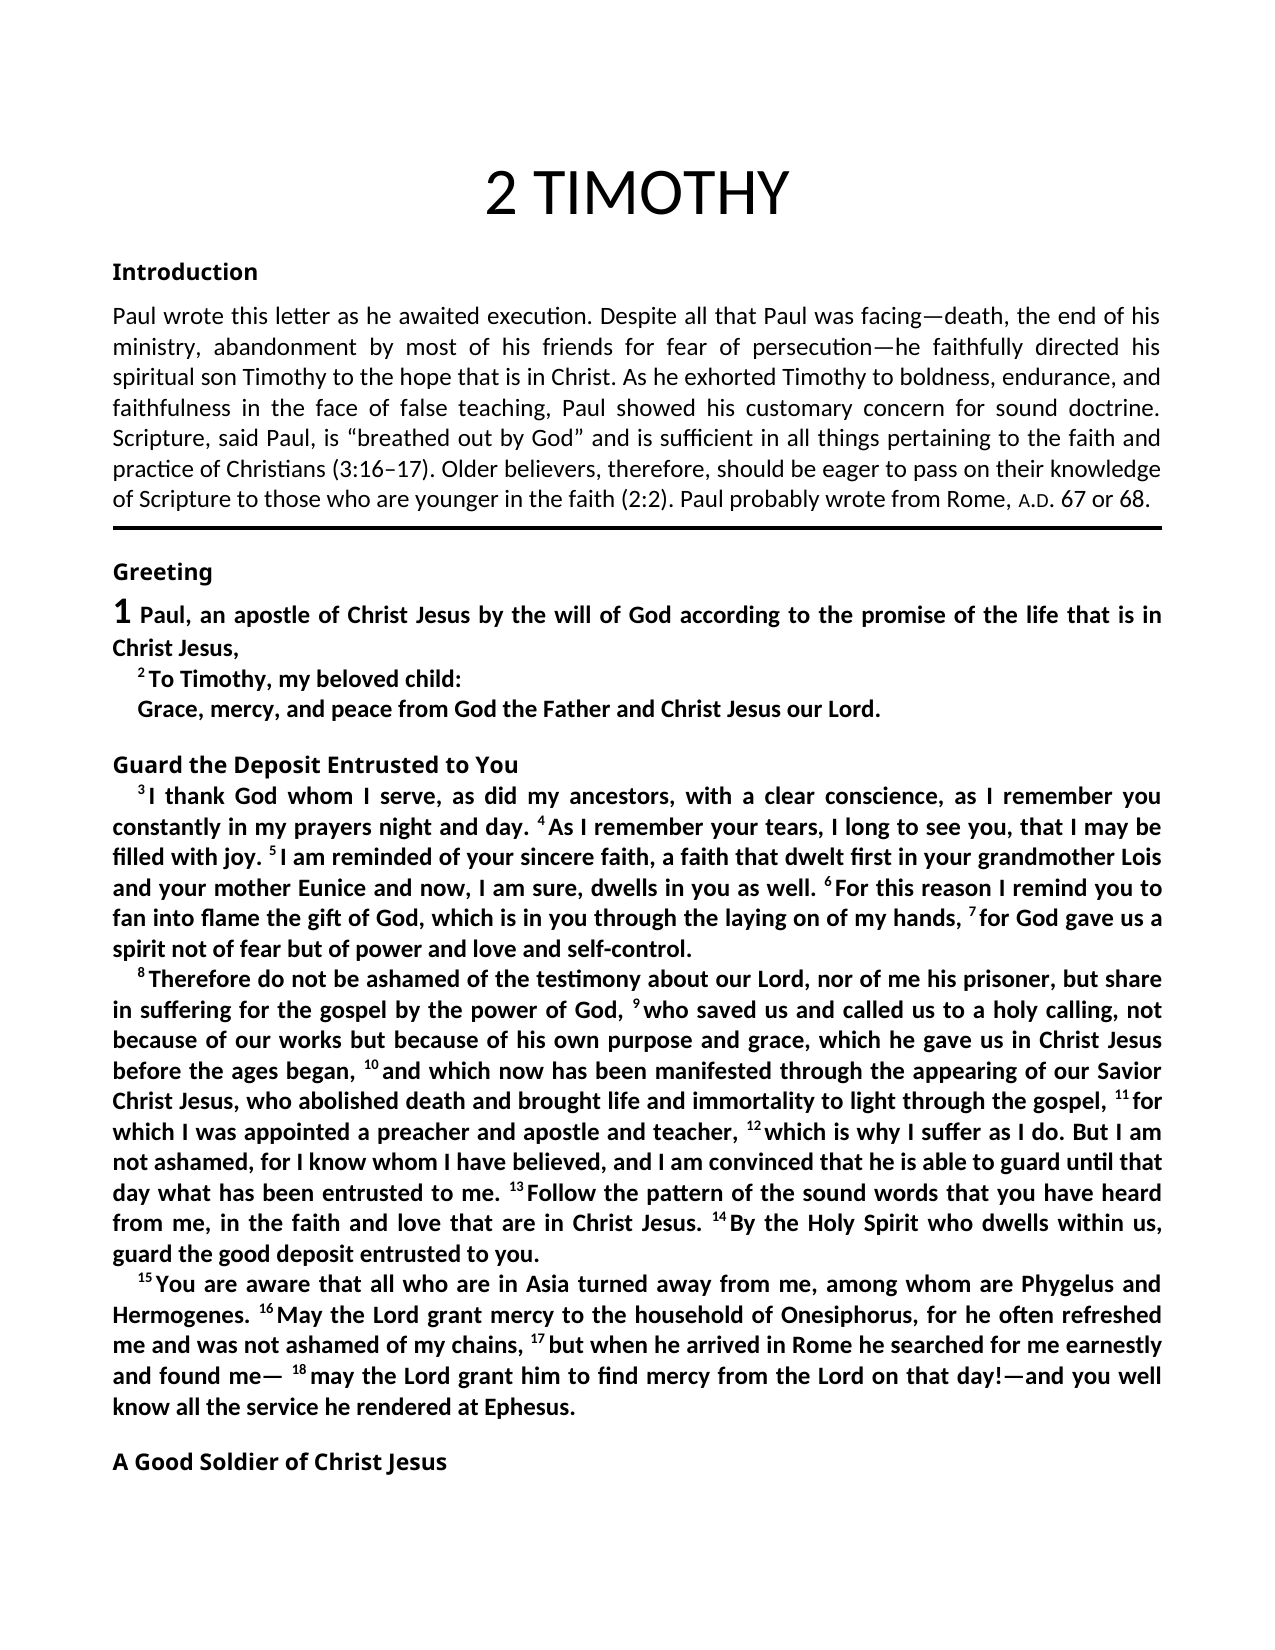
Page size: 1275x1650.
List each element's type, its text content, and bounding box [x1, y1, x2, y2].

text 2 Timothy [112, 150, 1162, 231]
text 2 To Timothy, my beloved child: [112, 663, 1162, 693]
text 8 Therefore do not be ashamed of the testimony about our Lord, nor of me his prisoner, but share in suffering for the gospel by the power of God, 9 who saved us and called us to a holy calling, not because of our works but because of his own purpose and grace, which he gave us in Christ Jesus before the ages began, 10 and which now has been manifested through the appearing of our Savior Christ Jesus, who abolished death and brought life and immortality to light through the gospel, 11 for which I was appointed a preacher and apostle and teacher, 12 which is why I suffer as I do. But I am not ashamed, for I know whom I have believed, and I am convinced that he is able to guard until that day what has been entrusted to me. 13 Follow the pattern of the sound words that you have heard from me, in the faith and love that are in Christ Jesus. 14 By the Holy Spirit who dwells within us, guard the good deposit entrusted to you. [112, 963, 1162, 1269]
text Introduction [112, 256, 1162, 288]
text Paul wrote this letter as he awaited execution. Despite all that Paul was facing—death, the end of his ministry, abandonment by most of his friends for fear of persecution—he faithfully directed his spiritual son Timothy to the hope that is in Christ. As he exhorted Timothy to boldness, endurance, and faithfulness in the face of false teaching, Paul showed his customary concern for sound doctrine. Scripture, said Paul, is “breathed out by God” and is sufficient in all things pertaining to the faith and practice of Christians (3:16–17). Older believers, therefore, should be eager to pass on their knowledge of Scripture to those who are younger in the faith (2:2). Paul probably wrote from Rome, a.d. 67 or 68. [112, 300, 1162, 530]
text 3 I thank God whom I serve, as did my ancestors, with a clear conscience, as I remember you constantly in my prayers night and day. 4 As I remember your tears, I long to see you, that I may be filled with joy. 5 I am reminded of your sincere faith, a faith that dwelt first in your grandmother Lois and your mother Eunice and now, I am sure, dwells in you as well. 6 For this reason I remind you to fan into flame the gift of God, which is in you through the laying on of my hands, 7 for God gave us a spirit not of fear but of power and love and self-control. [112, 780, 1162, 963]
text A Good Soldier of Christ Jesus [112, 1446, 1162, 1477]
text Greeting [112, 555, 1162, 587]
text 1 Paul, an apostle of Christ Jesus by the will of God according to the promise of the life that is in Christ Jesus, [112, 587, 1162, 663]
text 15 You are aware that all who are in Asia turned away from me, among whom are Phygelus and Hermogenes. 16 May the Lord grant mercy to the household of Onesiphorus, for he often refreshed me and was not ashamed of my chains, 17 but when he arrived in Rome he searched for me earnestly and found me— 18 may the Lord grant him to find mercy from the Lord on that day!—and you well know all the service he rendered at Ephesus. [112, 1269, 1162, 1421]
text Guard the Deposit Entrusted to You [112, 749, 1162, 780]
text Grace, mercy, and peace from God the Father and Christ Jesus our Lord. [112, 693, 1162, 724]
